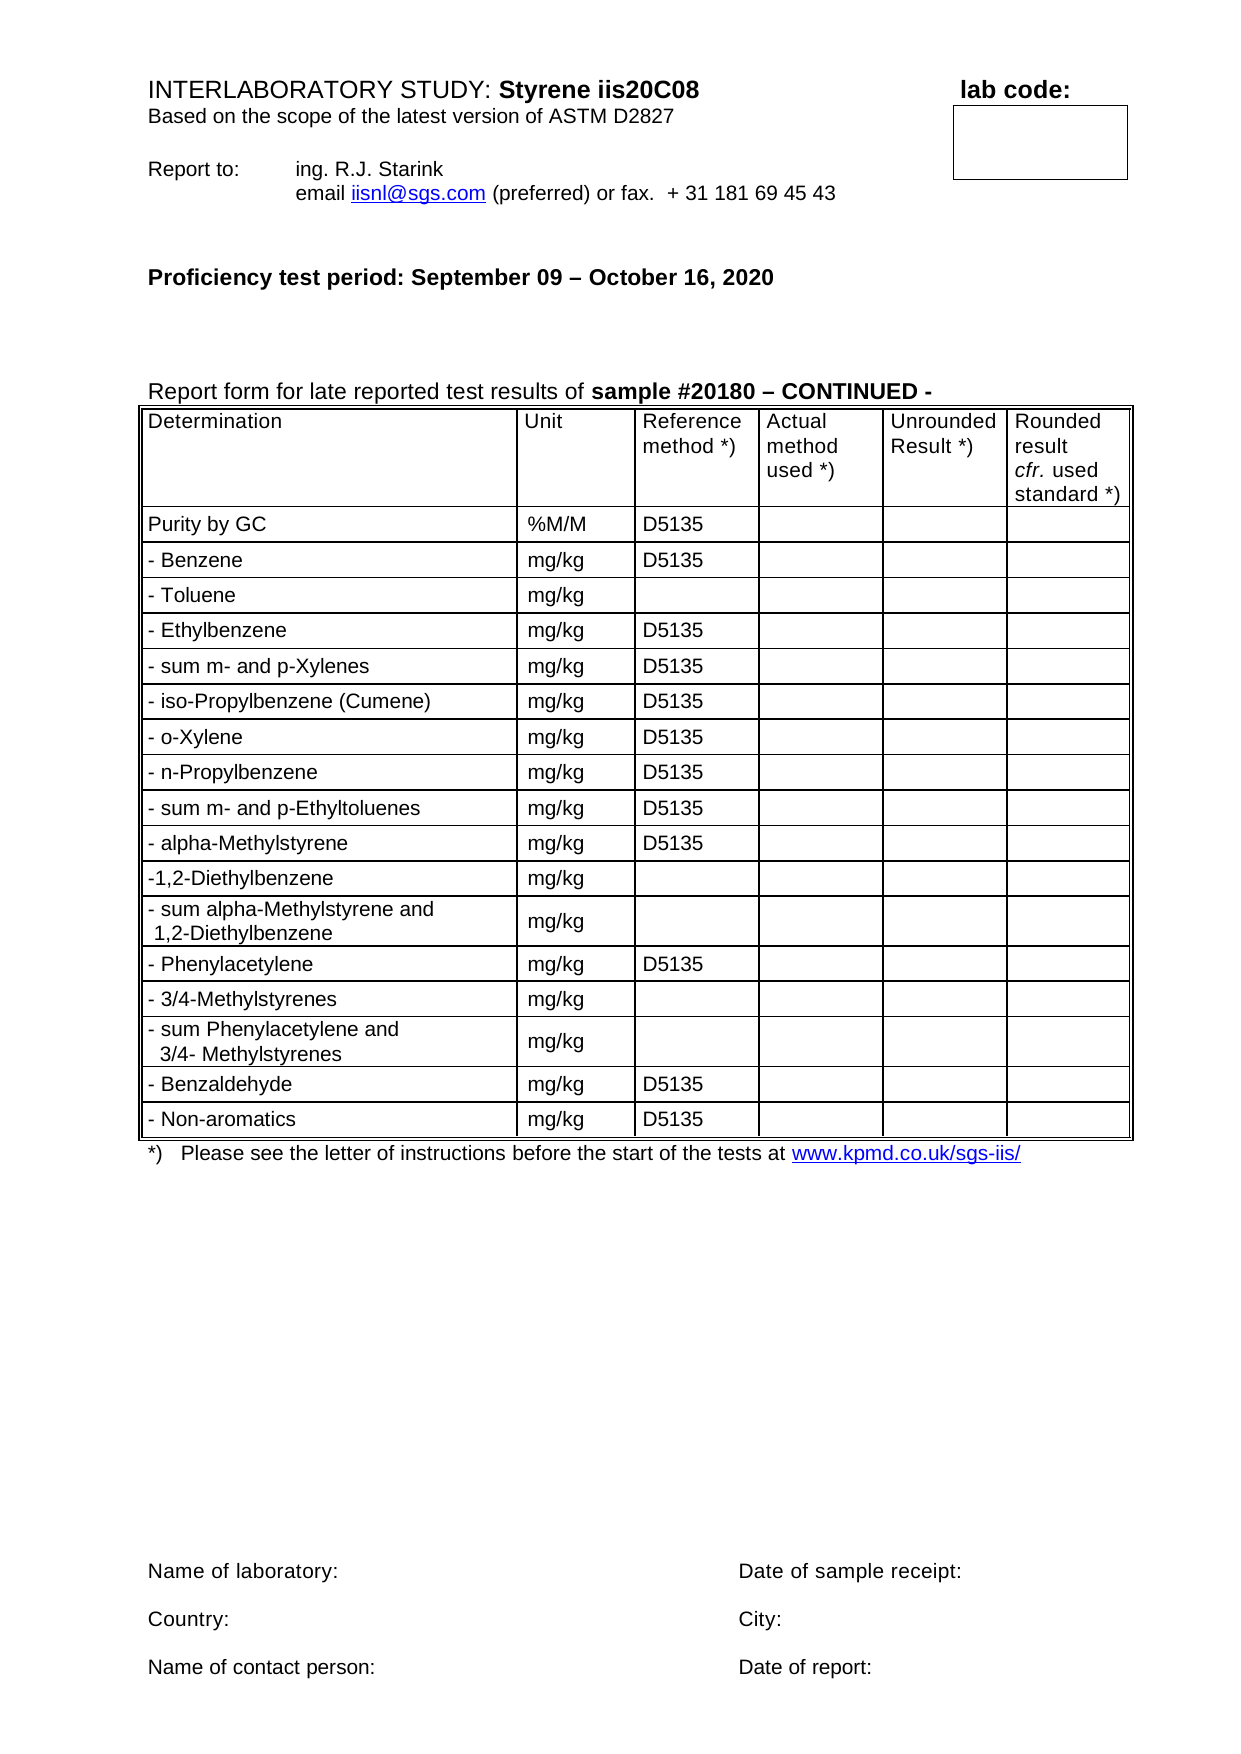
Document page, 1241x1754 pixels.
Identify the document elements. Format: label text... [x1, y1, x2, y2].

table_cell [760, 507, 882, 541]
table_cell - Phenylacetylene [143, 947, 516, 980]
table_cell [760, 685, 882, 718]
table_cell [760, 720, 882, 754]
table_cell [760, 1017, 882, 1066]
table_cell D5135 [636, 685, 758, 718]
table_cell - Benzene [143, 543, 516, 577]
table_cell D5135 [636, 720, 758, 754]
table_cell - 3/4-Methylstyrenes [143, 982, 516, 1016]
table_cell mg/kg [518, 982, 634, 1016]
table_cell [1008, 862, 1129, 895]
table_cell - Ethylbenzene [143, 614, 516, 647]
table_cell mg/kg [518, 1067, 634, 1101]
table_cell [1008, 507, 1129, 541]
table_cell D5135 [636, 1067, 758, 1101]
table_header Unrounded Result *) [884, 410, 1006, 506]
table_cell -1,2-Diethylbenzene [143, 862, 516, 895]
table_cell [760, 826, 882, 860]
table_cell [760, 614, 882, 647]
table_cell [1008, 1017, 1129, 1066]
table_cell [760, 649, 882, 683]
table_cell mg/kg [518, 862, 634, 895]
table_cell mg/kg [518, 685, 634, 718]
table_cell D5135 [636, 649, 758, 683]
table_cell mg/kg [518, 578, 634, 612]
table_cell [884, 578, 1006, 612]
table_cell [884, 791, 1006, 824]
table_cell [884, 755, 1006, 789]
table_cell D5135 [636, 614, 758, 647]
table_cell mg/kg [518, 947, 634, 980]
table_cell mg/kg [518, 720, 634, 754]
table_cell - Toluene [143, 578, 516, 612]
table_cell D5135 [636, 507, 758, 541]
text *) Please see the letter of instructions before the start of the tests at www.kpmd.co.uk/sgs-iis/ [148, 1141, 1166, 1165]
table_cell [636, 862, 758, 895]
table_cell [760, 982, 882, 1016]
table_cell [884, 649, 1006, 683]
table_cell - iso-Propylbenzene (Cumene) [143, 685, 516, 718]
table_header Unit [518, 410, 634, 506]
table_cell mg/kg [518, 791, 634, 824]
table_cell - o-Xylene [143, 720, 516, 754]
table_cell [760, 791, 882, 824]
table_cell D5135 [636, 755, 758, 789]
table_cell [760, 1103, 882, 1136]
table_cell - Non-aromatics [143, 1103, 516, 1136]
table_cell [884, 862, 1006, 895]
table_cell - sum Phenylacetylene and 3/4- Methylstyrenes [143, 1017, 516, 1066]
table_cell [1008, 826, 1129, 860]
table_header Determination [143, 410, 516, 506]
table_cell mg/kg [518, 543, 634, 577]
table_cell [1008, 897, 1129, 945]
table_cell [884, 614, 1006, 647]
table_cell D5135 [636, 1103, 758, 1136]
table_cell [1008, 1103, 1129, 1136]
table_cell [1008, 720, 1129, 754]
table_cell D5135 [636, 826, 758, 860]
text Report form for late reported test results of sample #20180 – CONTINUED - [148, 378, 1166, 405]
table_cell [884, 982, 1006, 1016]
table_cell [636, 578, 758, 612]
table_cell mg/kg [518, 1103, 634, 1136]
table_cell [760, 897, 882, 945]
table_cell [1008, 578, 1129, 612]
table_cell [884, 826, 1006, 860]
table_cell [1008, 791, 1129, 824]
table_cell [636, 897, 758, 945]
table_cell %M/M [518, 507, 634, 541]
table_cell - sum m- and p-Ethyltoluenes [143, 791, 516, 824]
table_cell [760, 543, 882, 577]
table_cell [760, 1067, 882, 1101]
table_cell D5135 [636, 543, 758, 577]
table_cell [760, 578, 882, 612]
table_cell [884, 897, 1006, 945]
table_cell [884, 685, 1006, 718]
table_cell [1008, 1067, 1129, 1101]
table_cell [1008, 685, 1129, 718]
table_cell [760, 862, 882, 895]
table_cell mg/kg [518, 649, 634, 683]
table_cell [636, 1017, 758, 1066]
table_cell mg/kg [518, 755, 634, 789]
table_header Rounded result cfr. used standard *) [1008, 410, 1129, 506]
table_cell [1008, 755, 1129, 789]
table_cell [1008, 649, 1129, 683]
table_cell mg/kg [518, 826, 634, 860]
table_header Reference method *) [636, 410, 758, 506]
table_cell mg/kg [518, 1017, 634, 1066]
table_cell mg/kg [518, 897, 634, 945]
table_cell D5135 [636, 947, 758, 980]
table_cell [884, 1067, 1006, 1101]
table_cell [760, 947, 882, 980]
table_header Actual method used *) [760, 410, 882, 506]
table_cell - sum alpha-Methylstyrene and 1,2-Diethylbenzene [143, 897, 516, 945]
table_cell [1008, 982, 1129, 1016]
table_cell [884, 507, 1006, 541]
table_cell mg/kg [518, 614, 634, 647]
table_cell [884, 947, 1006, 980]
table_cell - n-Propylbenzene [143, 755, 516, 789]
table_cell [884, 543, 1006, 577]
table_cell [1008, 947, 1129, 980]
table_cell D5135 [636, 791, 758, 824]
table_cell Purity by GC [143, 507, 516, 541]
table_cell [884, 1103, 1006, 1136]
table_cell - sum m- and p-Xylenes [143, 649, 516, 683]
table_cell [884, 1017, 1006, 1066]
table_cell [884, 720, 1006, 754]
table_cell - Benzaldehyde [143, 1067, 516, 1101]
table_cell [1008, 614, 1129, 647]
table_cell [636, 982, 758, 1016]
table_cell [760, 755, 882, 789]
table_cell [1008, 543, 1129, 577]
table_cell - alpha-Methylstyrene [143, 826, 516, 860]
